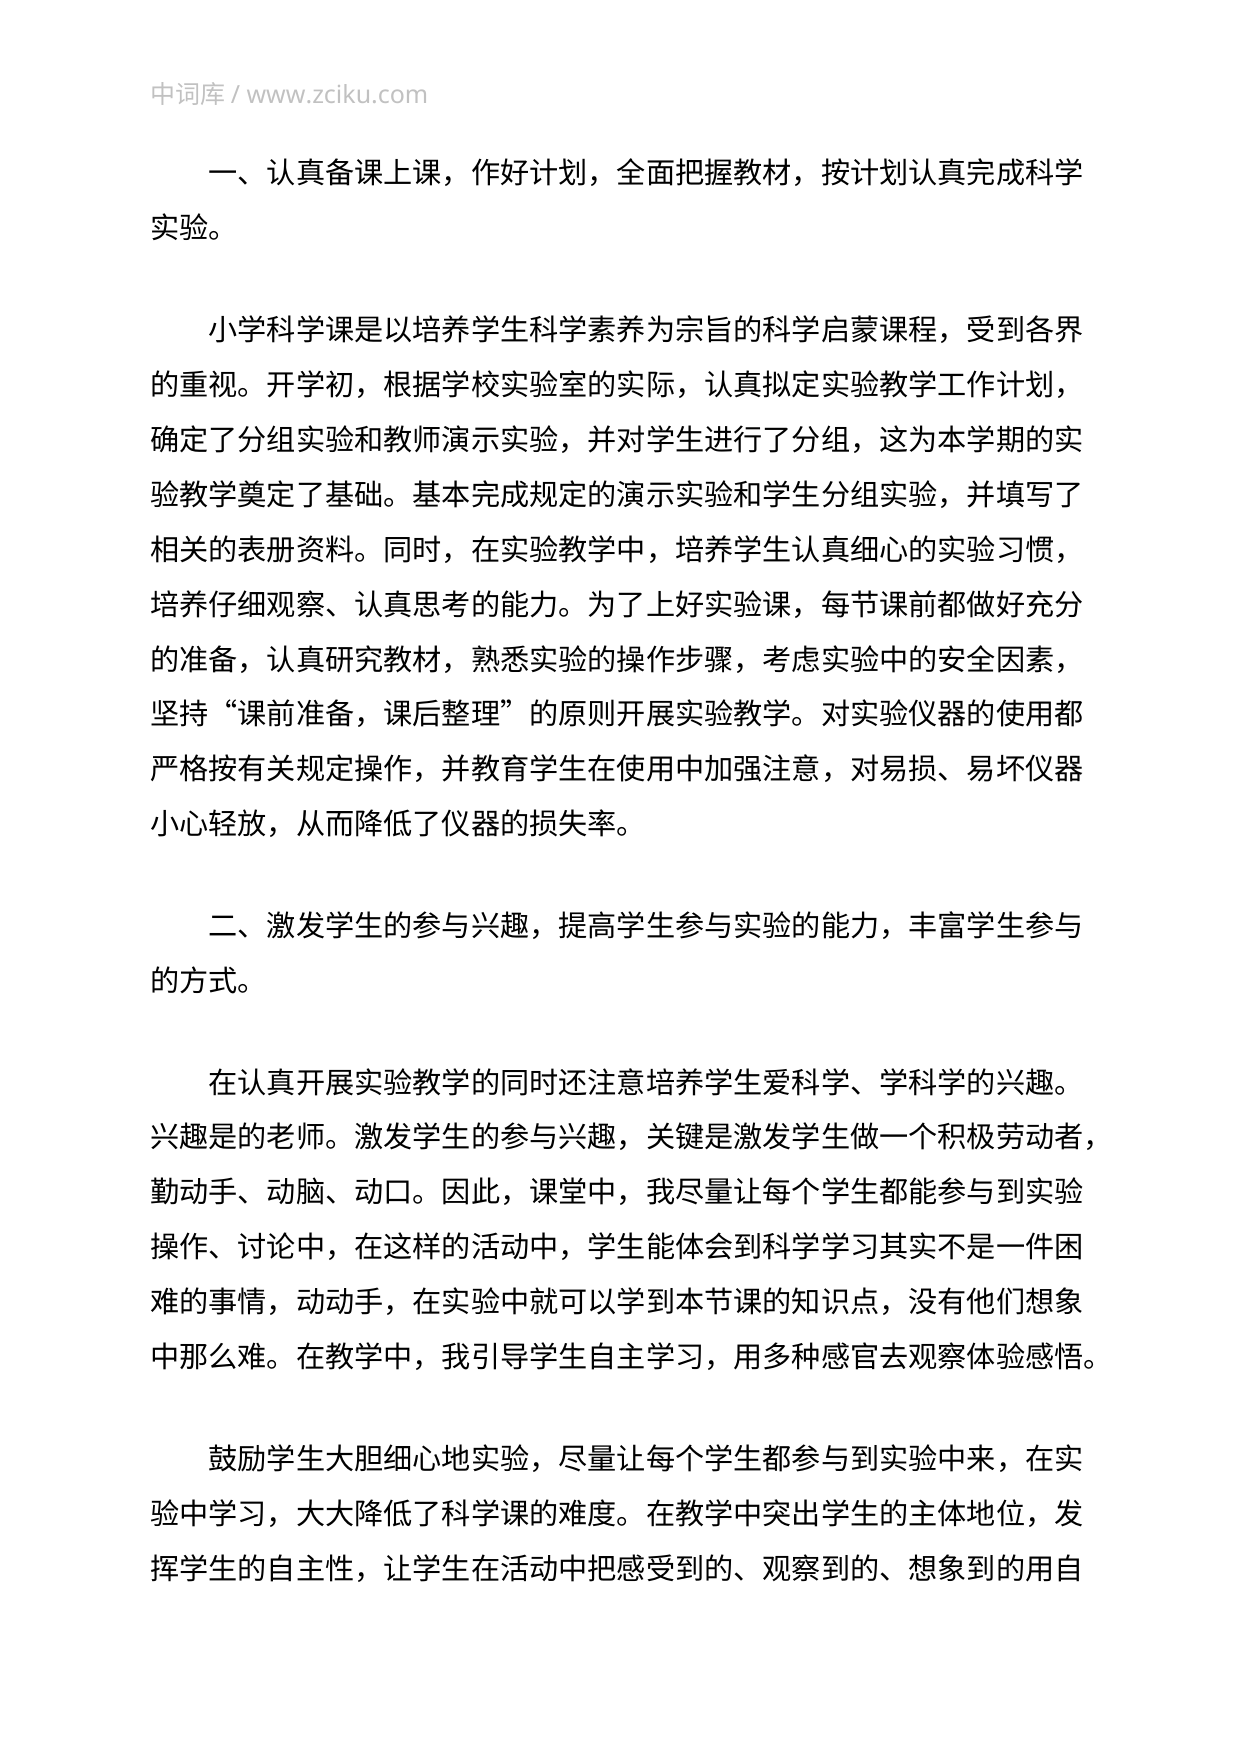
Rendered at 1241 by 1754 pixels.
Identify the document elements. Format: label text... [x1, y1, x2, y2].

text 二、激发学生的参与兴趣，提高学生参与实验的能力，丰富学生参与的方式。 [150, 902, 1090, 1000]
text 小学科学课是以培养学生科学素养为宗旨的科学启蒙课程，受到各界的重视。开学初，根据学校实验室的实际，认真拟定实验教学工作计划，确定了分组实验和教师演示实验，并对学生进行了分组，这为本学期的实验教学奠定了基础。基本完成规定的演示实验和学生分组实验，并填写了相关的表册资料。同时，在实验教学中，培养学生认真细心的实验习惯，培养仔细观察、认真思考的能力。为了上好实验课，每节课前都做好充分的准备，认真研究教材，熟悉实验的操作步骤，考虑实验中的安全因素，坚持“课前准备，课后整理”的原则开展实验教学。对实验仪器的使用都严格按有关规定操作，并教育学生在使用中加强注意，对易损、易坏仪器小心轻放，从而降低了仪器的损失率。 [150, 307, 1090, 843]
text 一、认真备课上课，作好计划，全面把握教材，按计划认真完成科学实验。 [150, 150, 1090, 247]
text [150, 1435, 1090, 1587]
text 在认真开展实验教学的同时还注意培养学生爱科学、学科学的兴趣。兴趣是的老师。激发学生的参与兴趣，关键是激发学生做一个积极劳动者，勤动手、动脑、动口。因此，课堂中，我尽量让每个学生都能参与到实验操作、讨论中，在这样的活动中，学生能体会到科学学习其实不是一件困难的事情，动动手，在实验中就可以学到本节课的知识点，没有他们想象中那么难。在教学中，我引导学生自主学习，用多种感官去观察体验感悟。 [150, 1059, 1090, 1376]
